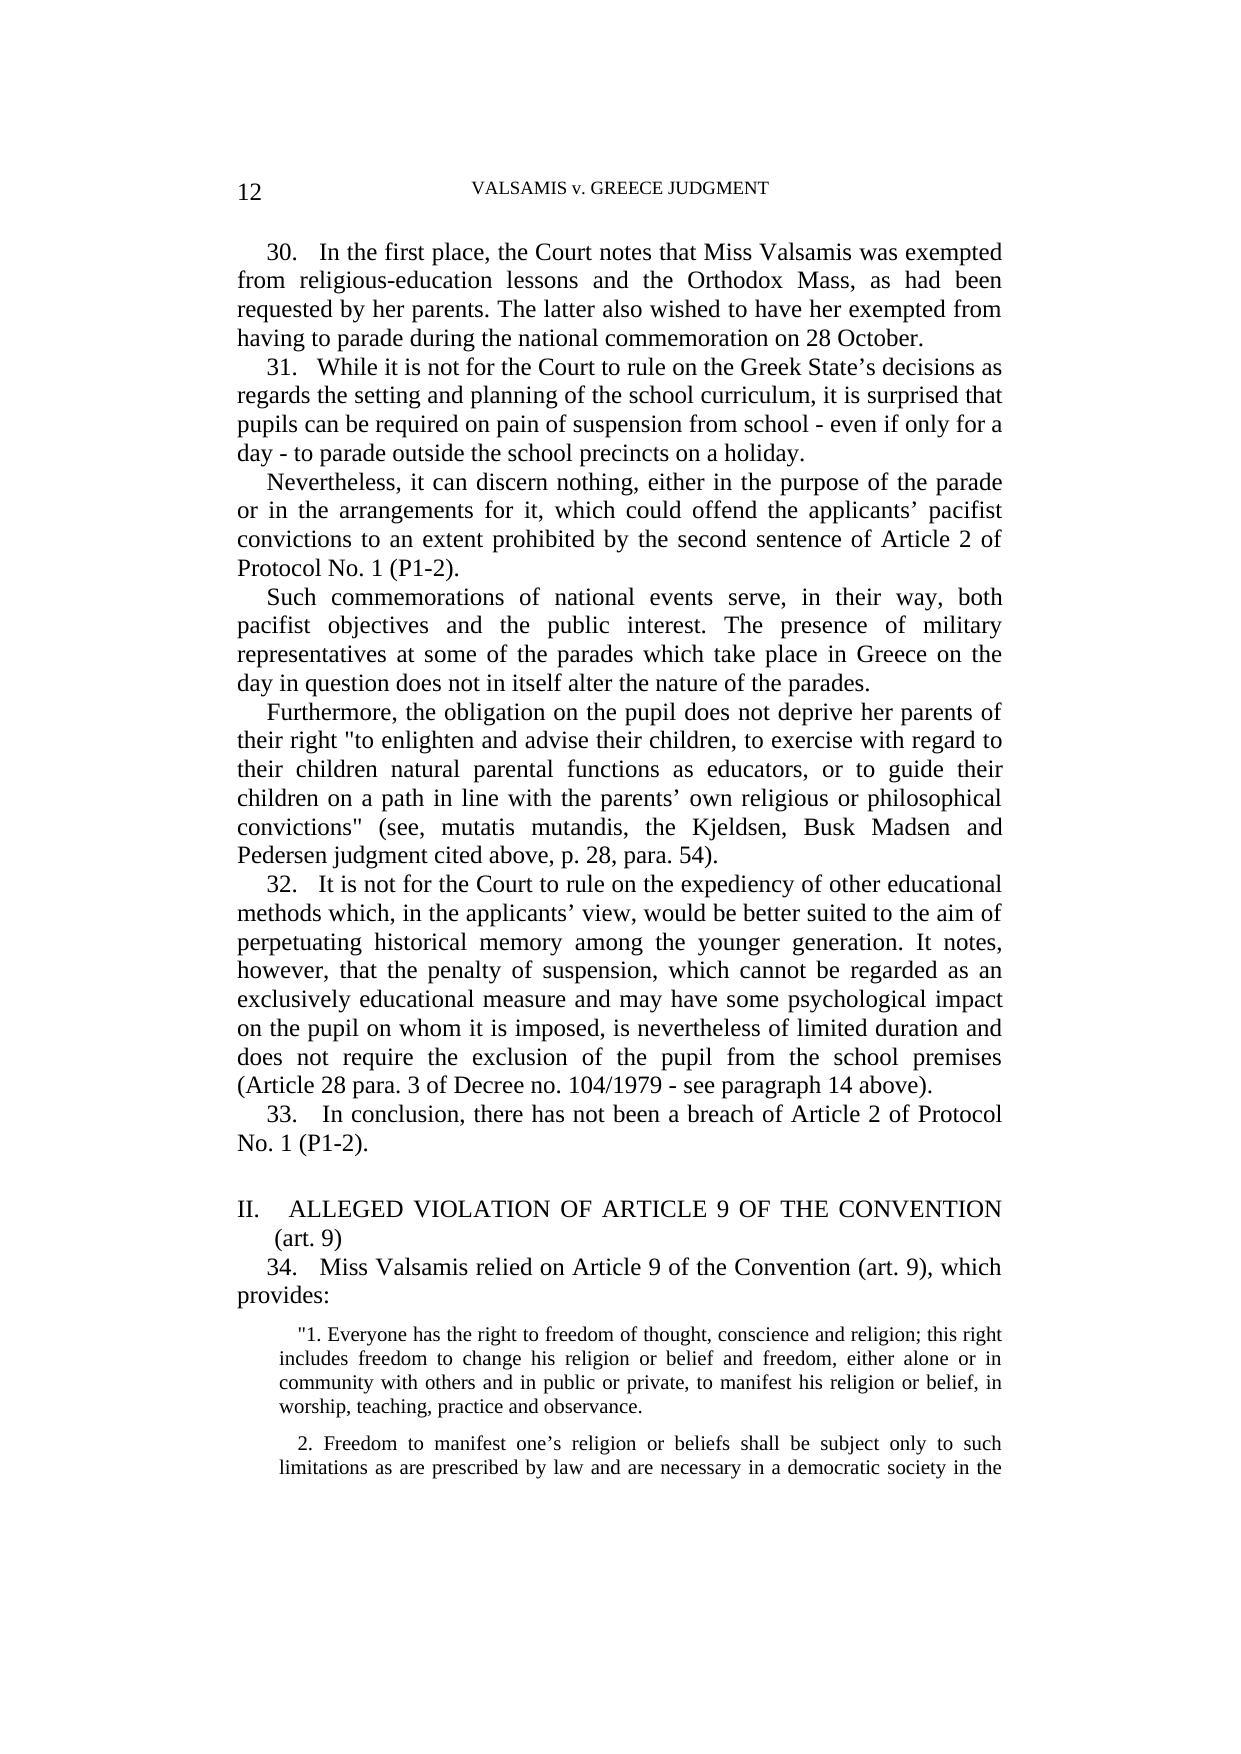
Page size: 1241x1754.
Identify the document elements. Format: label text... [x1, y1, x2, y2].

text Furthermore, the obligation on the pupil does not deprive her parents of their right "to enlighten and advise their children, to exercise with regard to their children natural parental functions as educators, or to guide their children on a path in line with the parents’ own religious or philosophical convictions" (see, mutatis mutandis, the Kjeldsen, Busk Madsen and Pedersen judgment cited above, p. 28, para. 54). [237, 697, 1003, 869]
text 33. In conclusion, there has not been a breach of Article 2 of Protocol No. 1 (P1-2). [237, 1099, 1003, 1157]
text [279, 1431, 1003, 1479]
text 30. In the first place, the Court notes that Miss Valsamis was exempted from religious-education lessons and the Orthodox Mass, as had been requested by her parents. The latter also wished to have her exempted from having to parade during the national commemoration on 28 October. [237, 237, 1003, 352]
text 31. While it is not for the Court to rule on the Greek State’s decisions as regards the setting and planning of the school curriculum, it is surprised that pupils can be required on pain of suspension from school - even if only for a day - to parade outside the school precincts on a holiday. [237, 352, 1003, 467]
text 34. Miss Valsamis relied on Article 9 of the Convention (art. 9), which provides: [237, 1252, 1003, 1309]
text "1. Everyone has the right to freedom of thought, conscience and religion; this right includes freedom to change his religion or belief and freedom, either alone or in community with others and in public or private, to manifest his religion or belief, in worship, teaching, practice and observance. [279, 1322, 1003, 1418]
text Such commemorations of national events serve, in their way, both pacifist objectives and the public interest. The presence of military representatives at some of the parades which take place in Greece on the day in question does not in itself alter the nature of the parades. [237, 582, 1003, 697]
text 32. It is not for the Court to rule on the expediency of other educational methods which, in the applicants’ view, would be better suited to the aim of perpetuating historical memory among the younger generation. It notes, however, that the penalty of suspension, which cannot be regarded as an exclusively educational measure and may have some psychological impact on the pupil on whom it is imposed, is nevertheless of limited duration and does not require the exclusion of the pupil from the school premises (Article 28 para. 3 of Decree no. 104/1979 - see paragraph 14 above). [237, 869, 1003, 1099]
text Nevertheless, it can discern nothing, either in the purpose of the parade or in the arrangements for it, which could offend the applicants’ pacifist convictions to an extent prohibited by the second sentence of Article 2 of Protocol No. 1 (P1-2). [237, 467, 1003, 582]
text II. ALLEGED VIOLATION OF ARTICLE 9 OF THE CONVENTION (art. 9) [237, 1194, 1003, 1252]
